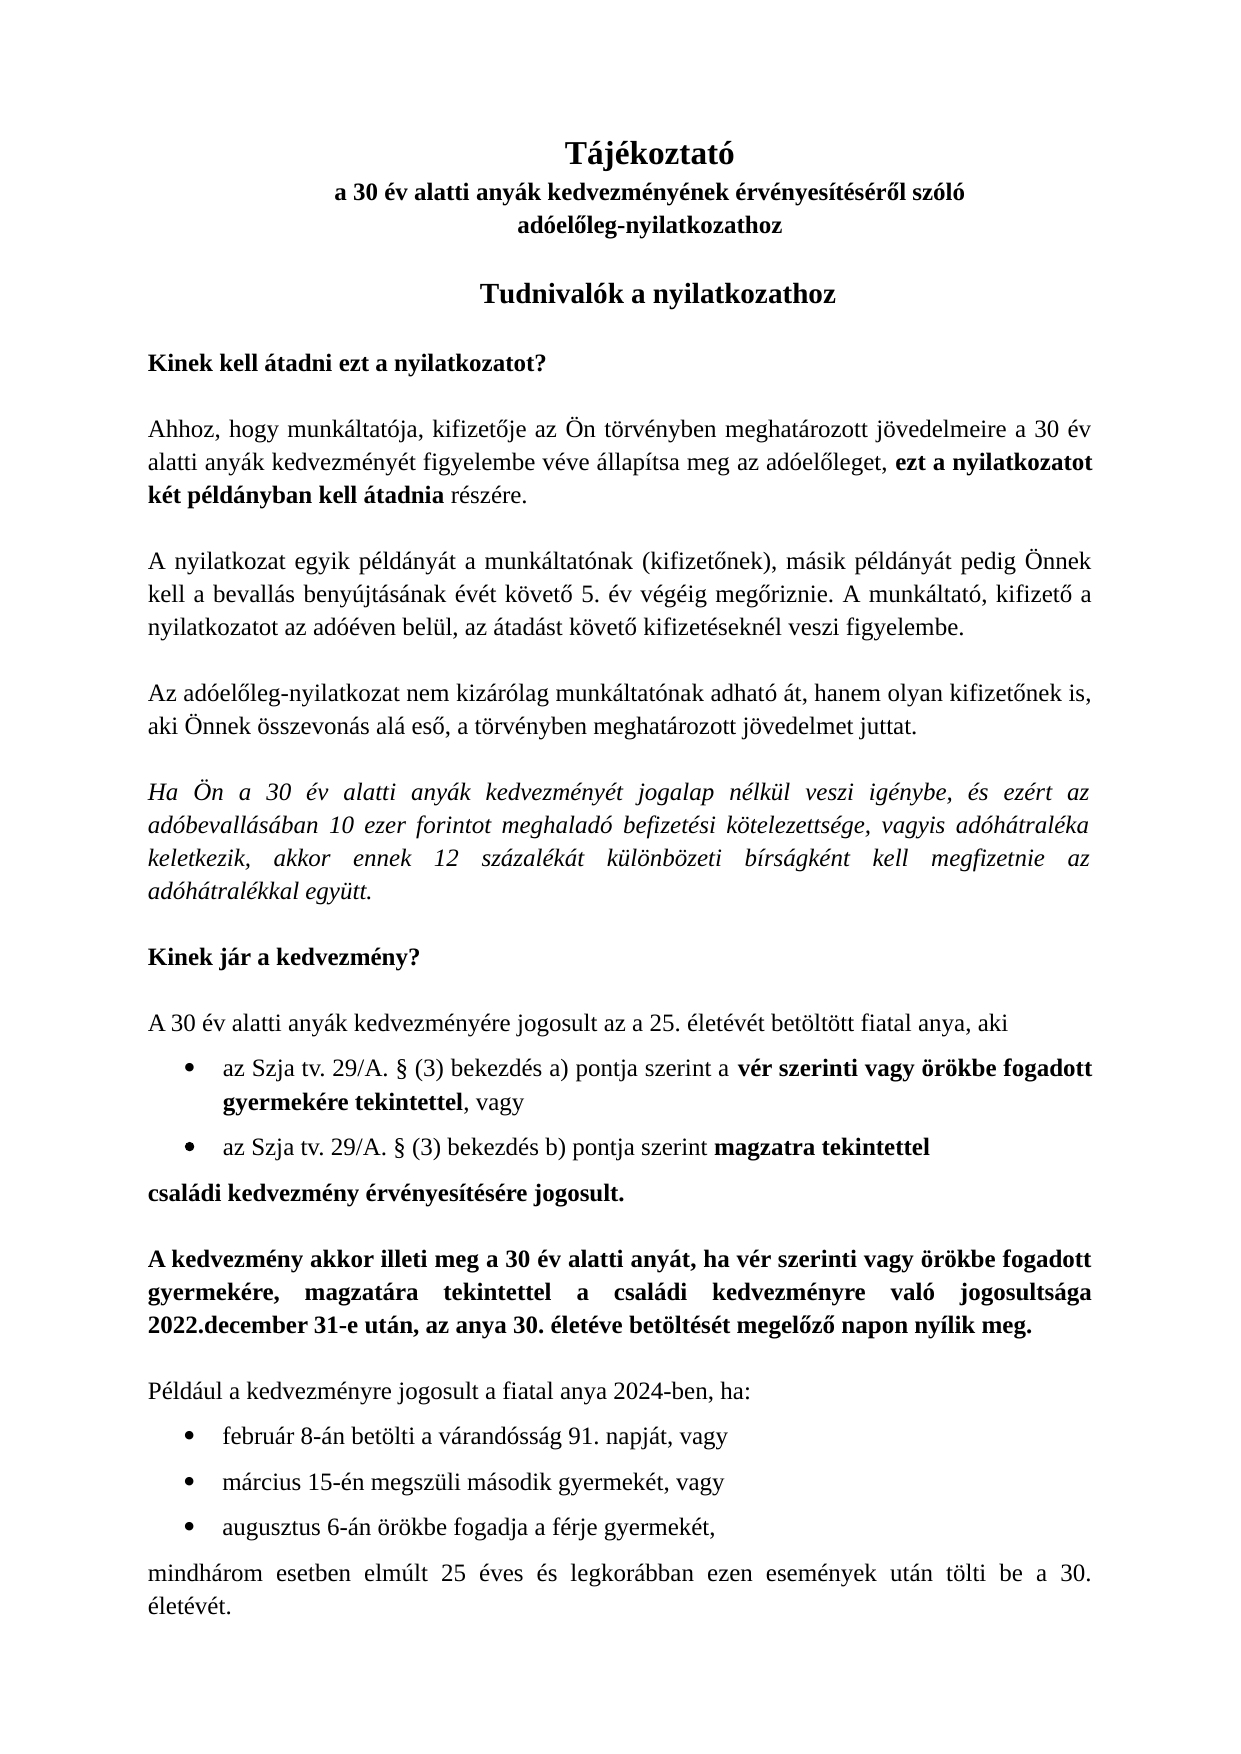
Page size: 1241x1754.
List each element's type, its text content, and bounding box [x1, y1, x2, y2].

title Tájékoztató [207, 133, 1093, 171]
title adóelőleg-nyilatkozathoz [207, 210, 1093, 239]
text A kedvezmény akkor illeti meg a 30 év alatti anyát, ha vér szerinti vagy örökbe fogadott gyermekére, magzatára tekintettel a családi kedvezményre való jogosultsága 2022.december 31-e után, az anya 30. életéve betöltését megelőző napon nyílik meg. [148, 1244, 1093, 1338]
list az Szja tv. 29/A. § (3) bekezdés b) pontja szerint magzatra tekintettel [185, 1132, 1093, 1161]
list az Szja tv. 29/A. § (3) bekezdés a) pontja szerint a vér szerinti vagy örökbe fogadott gyermekére tekintettel, vagy [185, 1053, 1093, 1115]
text A nyilatkozat egyik példányát a munkáltatónak (kifizetőnek), másik példányát pedig Önnek kell a bevallás benyújtásának évét követő 5. év végéig megőriznie. A munkáltató, kifizető a nyilatkozatot az adóéven belül, az átadást követő kifizetéseknél veszi figyelembe. [148, 546, 1093, 641]
list augusztus 6-án örökbe fogadja a férje gyermekét, [185, 1512, 1093, 1541]
text Például a kedvezményre jogosult a fiatal anya 2024-ben, ha: [148, 1376, 1093, 1404]
list március 15-én megszüli második gyermekét, vagy [185, 1467, 1093, 1496]
text Ahhoz, hogy munkáltatója, kifizetője az Ön törvényben meghatározott jövedelmeire a 30 év alatti anyák kedvezményét figyelembe véve állapítsa meg az adóelőleget, ezt a nyilatkozatot két példányban kell átadnia részére. [148, 414, 1093, 508]
list február 8-án betölti a várandósság 91. napját, vagy [185, 1421, 1093, 1450]
title a 30 év alatti anyák kedvezményének érvényesítéséről szóló [207, 177, 1093, 206]
text mindhárom esetben elmúlt 25 éves és legkorábban ezen események után tölti be a 30. életévét. [148, 1558, 1093, 1619]
list Tudnivalók a nyilatkozathoz [223, 276, 1093, 309]
text Ha Ön a 30 év alatti anyák kedvezményét jogalap nélkül veszi igénybe, és ezért az adóbevallásában 10 ezer forintot meghaladó befizetési kötelezettsége, vagyis adóhátraléka keletkezik, akkor ennek 12 százalékát különbözeti bírságként kell megfizetnie az adóhátralékkal együtt. [148, 777, 1093, 905]
text családi kedvezmény érvényesítésére jogosult. [148, 1178, 1093, 1206]
text A 30 év alatti anyák kedvezményére jogosult az a 25. életévét betöltött fiatal anya, aki [148, 1008, 1093, 1037]
text Kinek jár a kedvezmény? [148, 942, 1093, 971]
text Kinek kell átadni ezt a nyilatkozatot? [148, 348, 1093, 376]
text Az adóelőleg-nyilatkozat nem kizárólag munkáltatónak adható át, hanem olyan kifizetőnek is, aki Önnek összevonás alá eső, a törvényben meghatározott jövedelmet juttat. [148, 678, 1093, 739]
